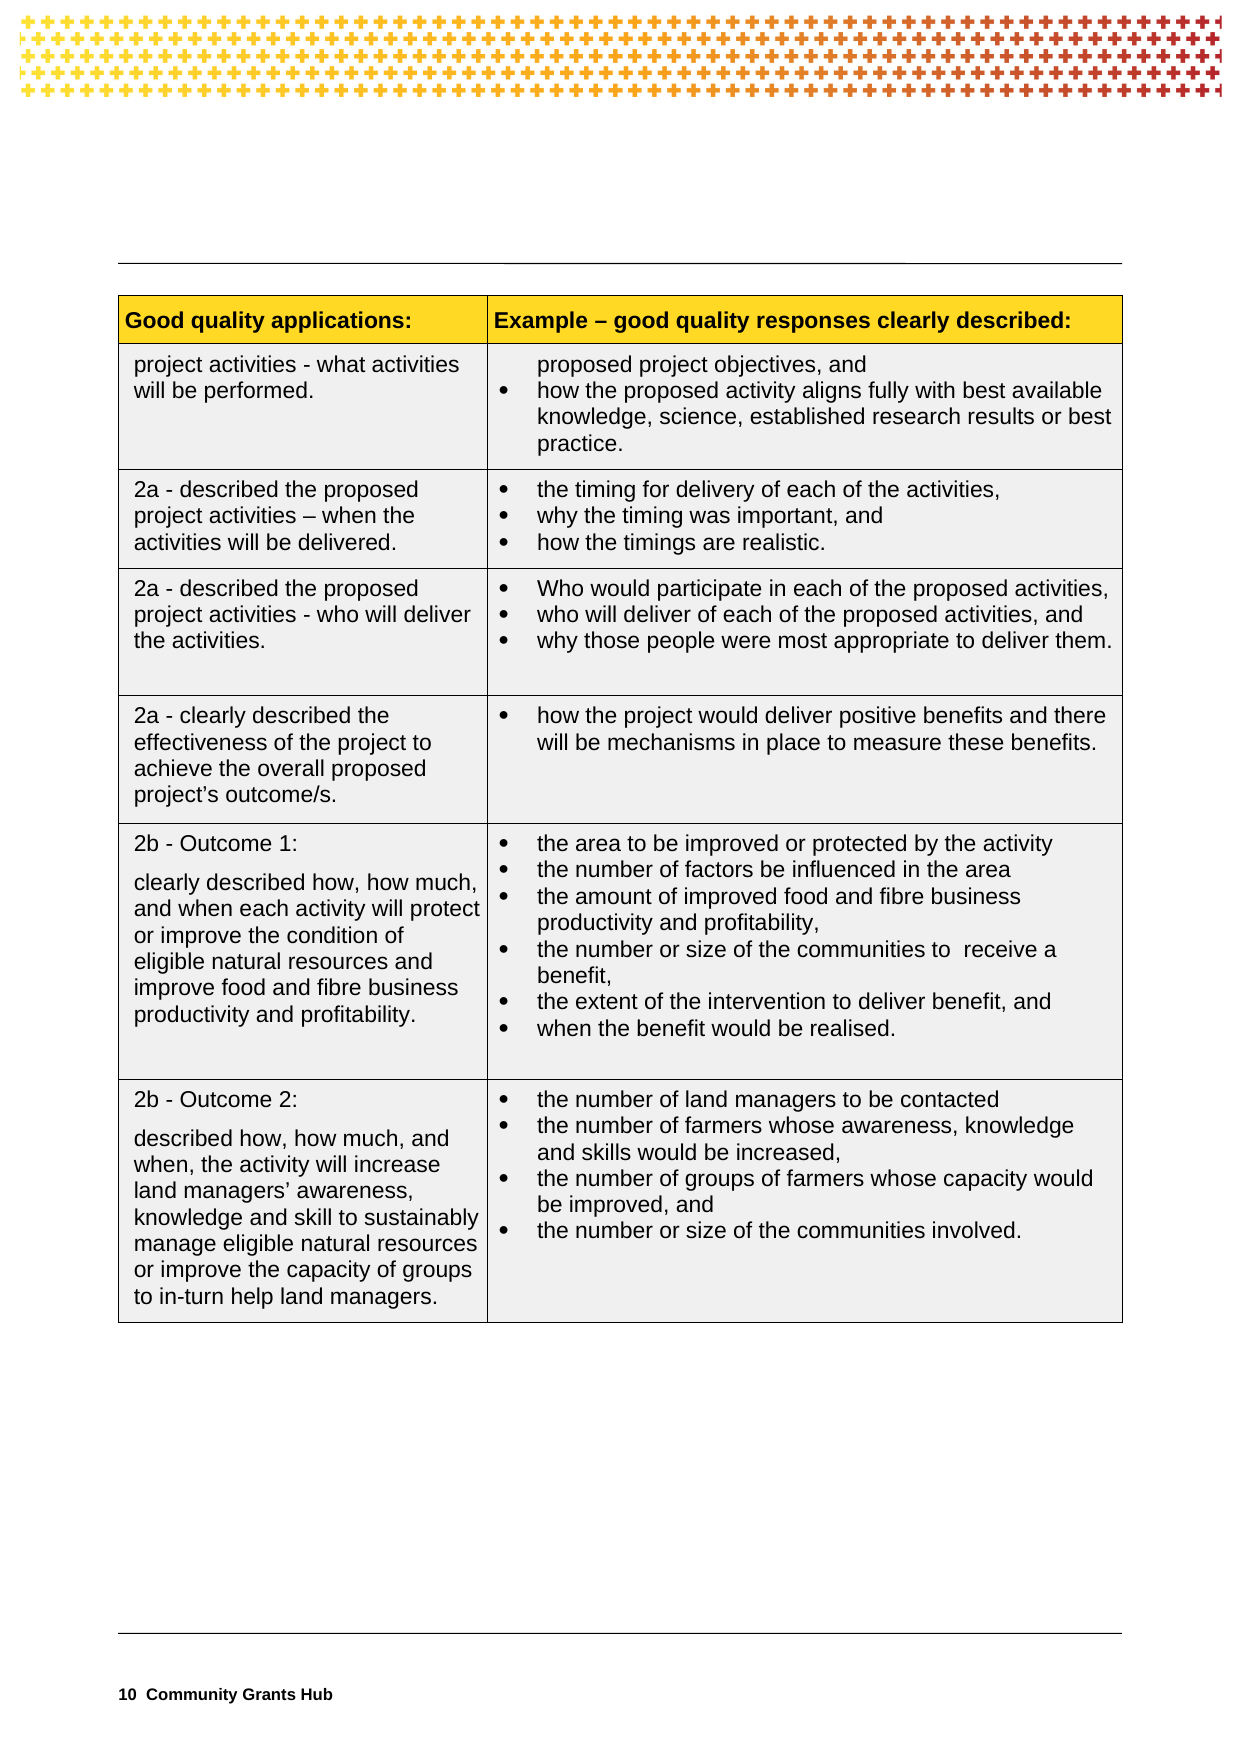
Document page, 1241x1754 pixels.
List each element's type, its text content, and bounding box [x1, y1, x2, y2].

picture [0, 0, 1241, 107]
table_cell Who would participate in each of the proposed activities, who will deliver of each of the proposed activities, and why those people were most appropriate to deliver them. [488, 569, 1122, 695]
table_cell the timing for delivery of each of the activities, why the timing was important, and how the timings are realistic. [488, 470, 1122, 567]
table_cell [119, 344, 487, 468]
table_cell 2a - clearly described the effectiveness of the project to achieve the overall proposed project’s outcome/s. [119, 696, 487, 823]
table_cell the number of land managers to be contacted the number of farmers whose awareness, knowledge and skills would be increased, the number of groups of farmers whose capacity would be improved, and the number or size of the communities involved. [488, 1080, 1122, 1322]
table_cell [488, 344, 1122, 468]
table_cell 2a - described the proposed project activities – when the activities will be delivered. [119, 470, 487, 567]
table_cell 2a - described the proposed project activities - who will deliver the activities. [119, 569, 487, 695]
table_cell how the project would deliver positive benefits and there will be mechanisms in place to measure these benefits. [488, 696, 1122, 823]
table_cell the area to be improved or protected by the activity the number of factors be influenced in the area the amount of improved food and fibre business productivity and profitability, the number or size of the communities to receive a benefit, the extent of the intervention to deliver benefit, and when the benefit would be realised. [488, 824, 1122, 1078]
table_header Example – good quality responses clearly described: [488, 296, 1122, 343]
table_header Good quality applications: [119, 296, 487, 343]
table_cell 2b - Outcome 2: described how, how much, and when, the activity will increase land managers’ awareness, knowledge and skill to sustainably manage eligible natural resources or improve the capacity of groups to in-turn help land managers. [119, 1080, 487, 1322]
table_cell 2b - Outcome 1: clearly described how, how much, and when each activity will protect or improve the condition of eligible natural resources and improve food and fibre business productivity and profitability. [119, 824, 487, 1078]
